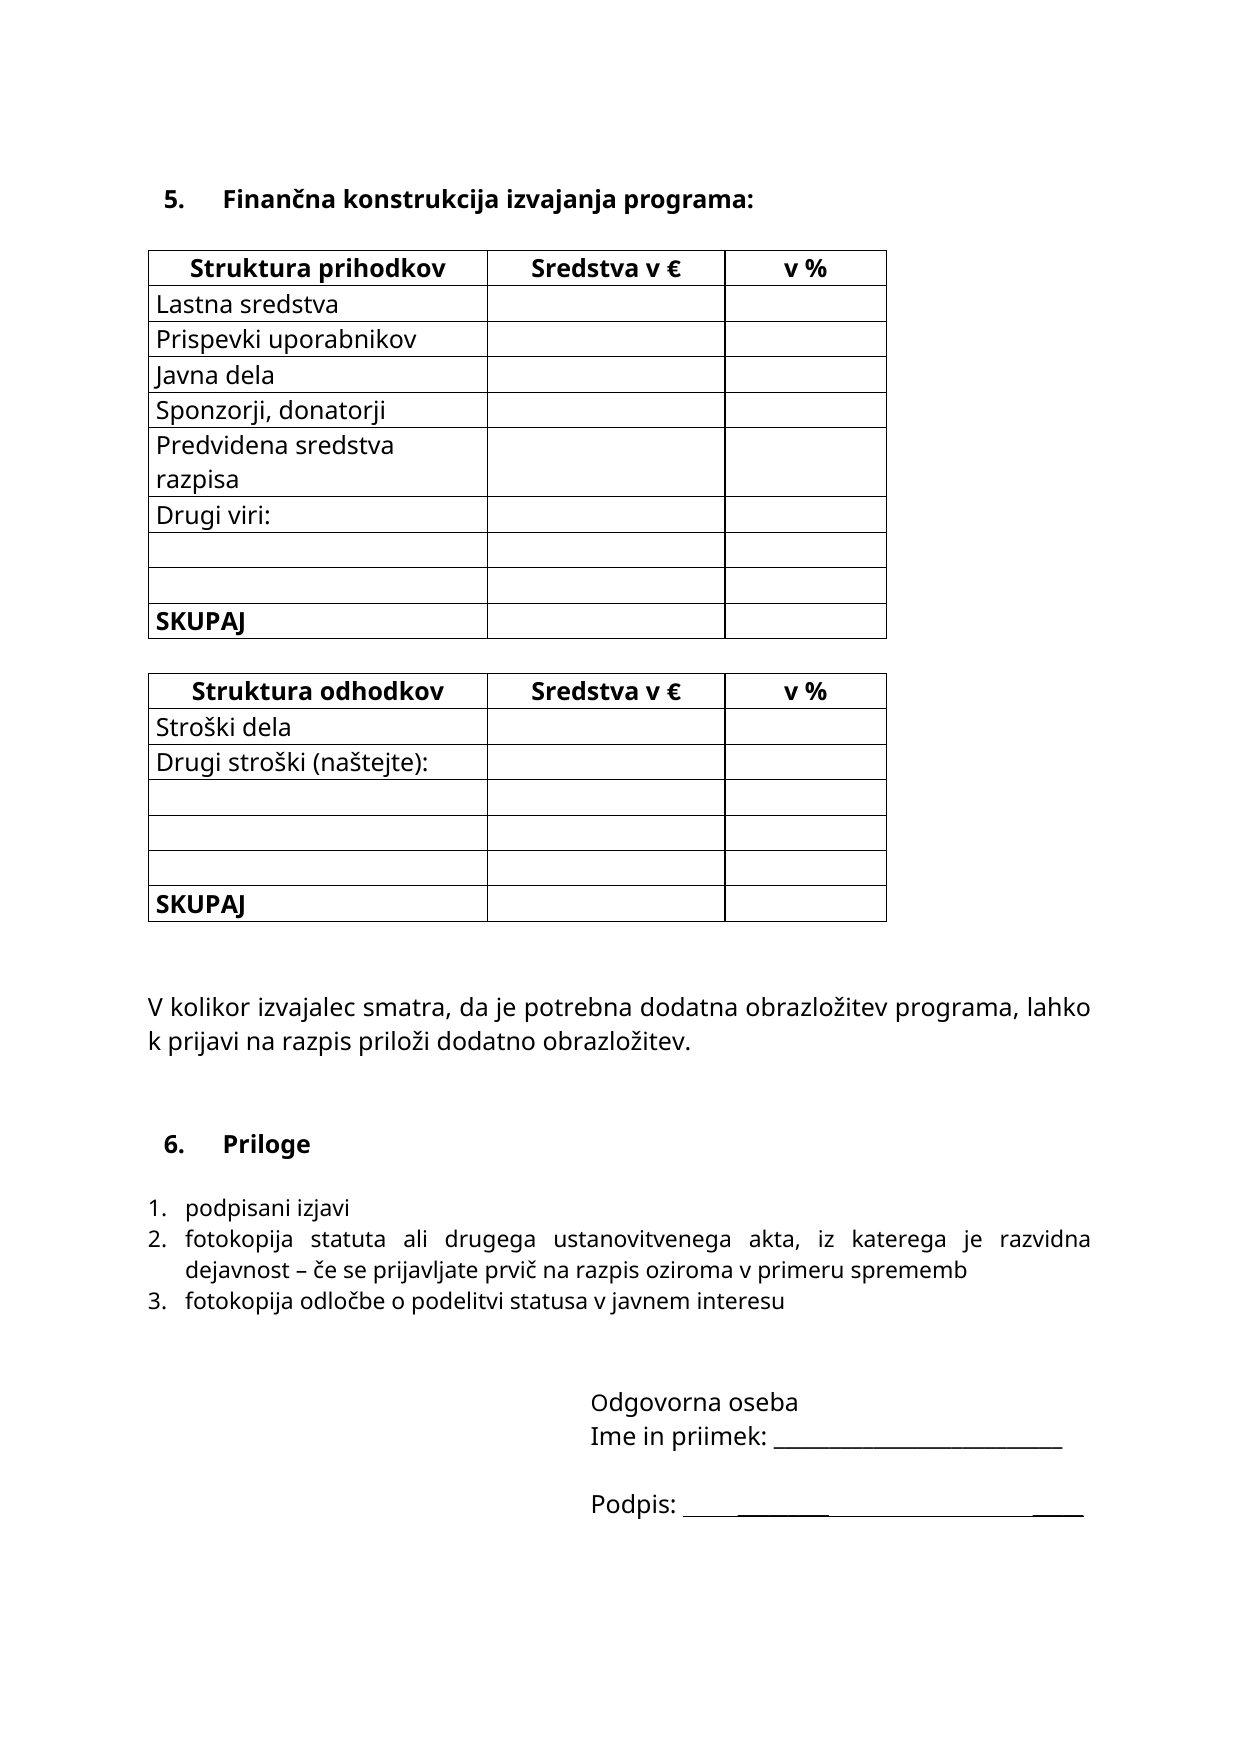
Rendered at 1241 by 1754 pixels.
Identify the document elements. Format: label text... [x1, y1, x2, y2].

table_cell SKUPAJ [149, 886, 487, 921]
table_cell [488, 886, 724, 921]
table_cell Javna dela [149, 357, 487, 392]
table_cell [149, 533, 487, 567]
table_cell [726, 533, 886, 567]
table_cell [149, 780, 487, 814]
table_header Sredstva v € [488, 251, 724, 285]
table_cell [488, 497, 724, 532]
table_cell [488, 851, 724, 885]
table_cell [488, 816, 724, 850]
list fotokopija odločbe o podelitvi statusa v javnem interesu [148, 1285, 1092, 1317]
table_cell SKUPAJ [149, 604, 487, 638]
table_header Struktura prihodkov [149, 251, 487, 285]
table_cell [488, 428, 724, 496]
table_cell [726, 568, 886, 602]
table_cell [726, 357, 886, 392]
table_cell [726, 428, 886, 496]
table_cell Sponzorji, donatorji [149, 393, 487, 427]
table_cell [488, 533, 724, 567]
table_cell Drugi stroški (naštejte): [149, 745, 487, 779]
table_cell [726, 816, 886, 850]
table_cell [726, 286, 886, 321]
table_cell [726, 709, 886, 744]
table_cell [726, 322, 886, 356]
text Odgovorna oseba [516, 1385, 1092, 1419]
list fotokopija statuta ali drugega ustanovitvenega akta, iz katerega je razvidna dejavnost – če se prijavljate prvič na razpis oziroma v primeru sprememb [148, 1223, 1092, 1285]
table_cell [488, 286, 724, 321]
table_cell [488, 393, 724, 427]
table_cell Stroški dela [149, 709, 487, 744]
table_cell [488, 780, 724, 814]
table_cell [726, 886, 886, 921]
table_cell [726, 604, 886, 638]
table_cell [726, 497, 886, 532]
table_cell [488, 357, 724, 392]
table_cell Prispevki uporabnikov [149, 322, 487, 356]
text Podpis: _________ _____ [516, 1487, 1092, 1521]
text V kolikor izvajalec smatra, da je potrebna dodatna obrazložitev programa, lahko k prijavi na razpis priloži dodatno obrazložitev. [148, 990, 1092, 1058]
table_cell Predvidena sredstva razpisa [149, 428, 487, 496]
table_cell [726, 745, 886, 779]
table_cell [149, 816, 487, 850]
table_cell [488, 568, 724, 602]
table_cell [149, 851, 487, 885]
table_cell Lastna sredstva [149, 286, 487, 321]
text Ime in priimek: __________________________ [516, 1419, 1092, 1453]
table_header Sredstva v € [488, 674, 724, 708]
table_header v % [726, 674, 886, 708]
table_cell Drugi viri: [149, 497, 487, 532]
table_cell [488, 604, 724, 638]
table_cell [149, 568, 487, 602]
table_cell [488, 322, 724, 356]
table_header Struktura odhodkov [149, 674, 487, 708]
table_cell [488, 745, 724, 779]
subtitle Finančna konstrukcija izvajanja programa: [185, 182, 1092, 216]
table_cell [726, 851, 886, 885]
table_header v % [726, 251, 886, 285]
subtitle Priloge [185, 1126, 1092, 1160]
table_cell [726, 780, 886, 814]
table_cell [488, 709, 724, 744]
table_cell [726, 393, 886, 427]
list podpisani izjavi [148, 1192, 1092, 1223]
